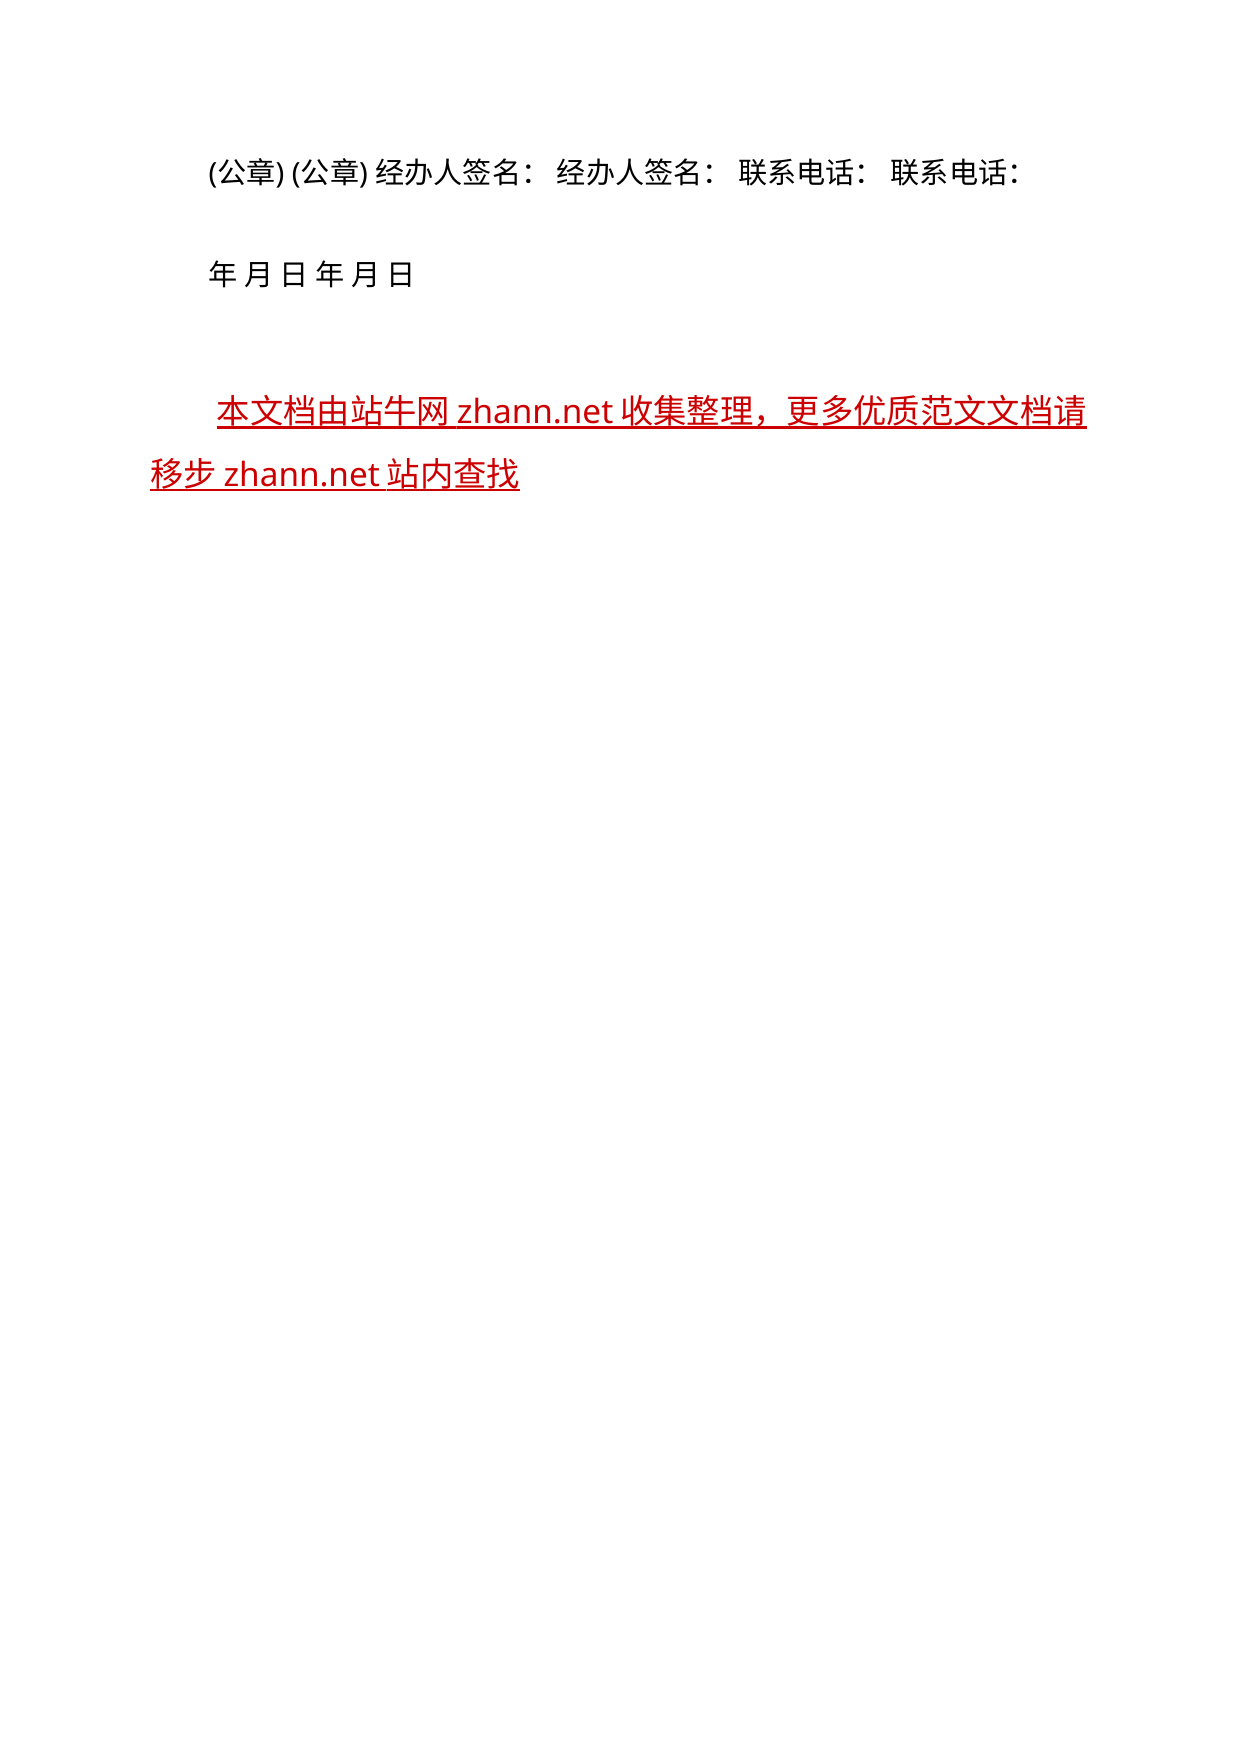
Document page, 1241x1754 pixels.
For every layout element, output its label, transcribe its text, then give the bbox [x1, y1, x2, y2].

text 年 月 日 年 月 日 [150, 252, 1090, 294]
text (公章) (公章) 经办人签名： 经办人签名： 联系电话： 联系电话： [150, 150, 1090, 192]
text 本文档由站牛网zhann.net收集整理，更多优质范文文档请移步zhann.net站内查找 [150, 385, 1090, 496]
